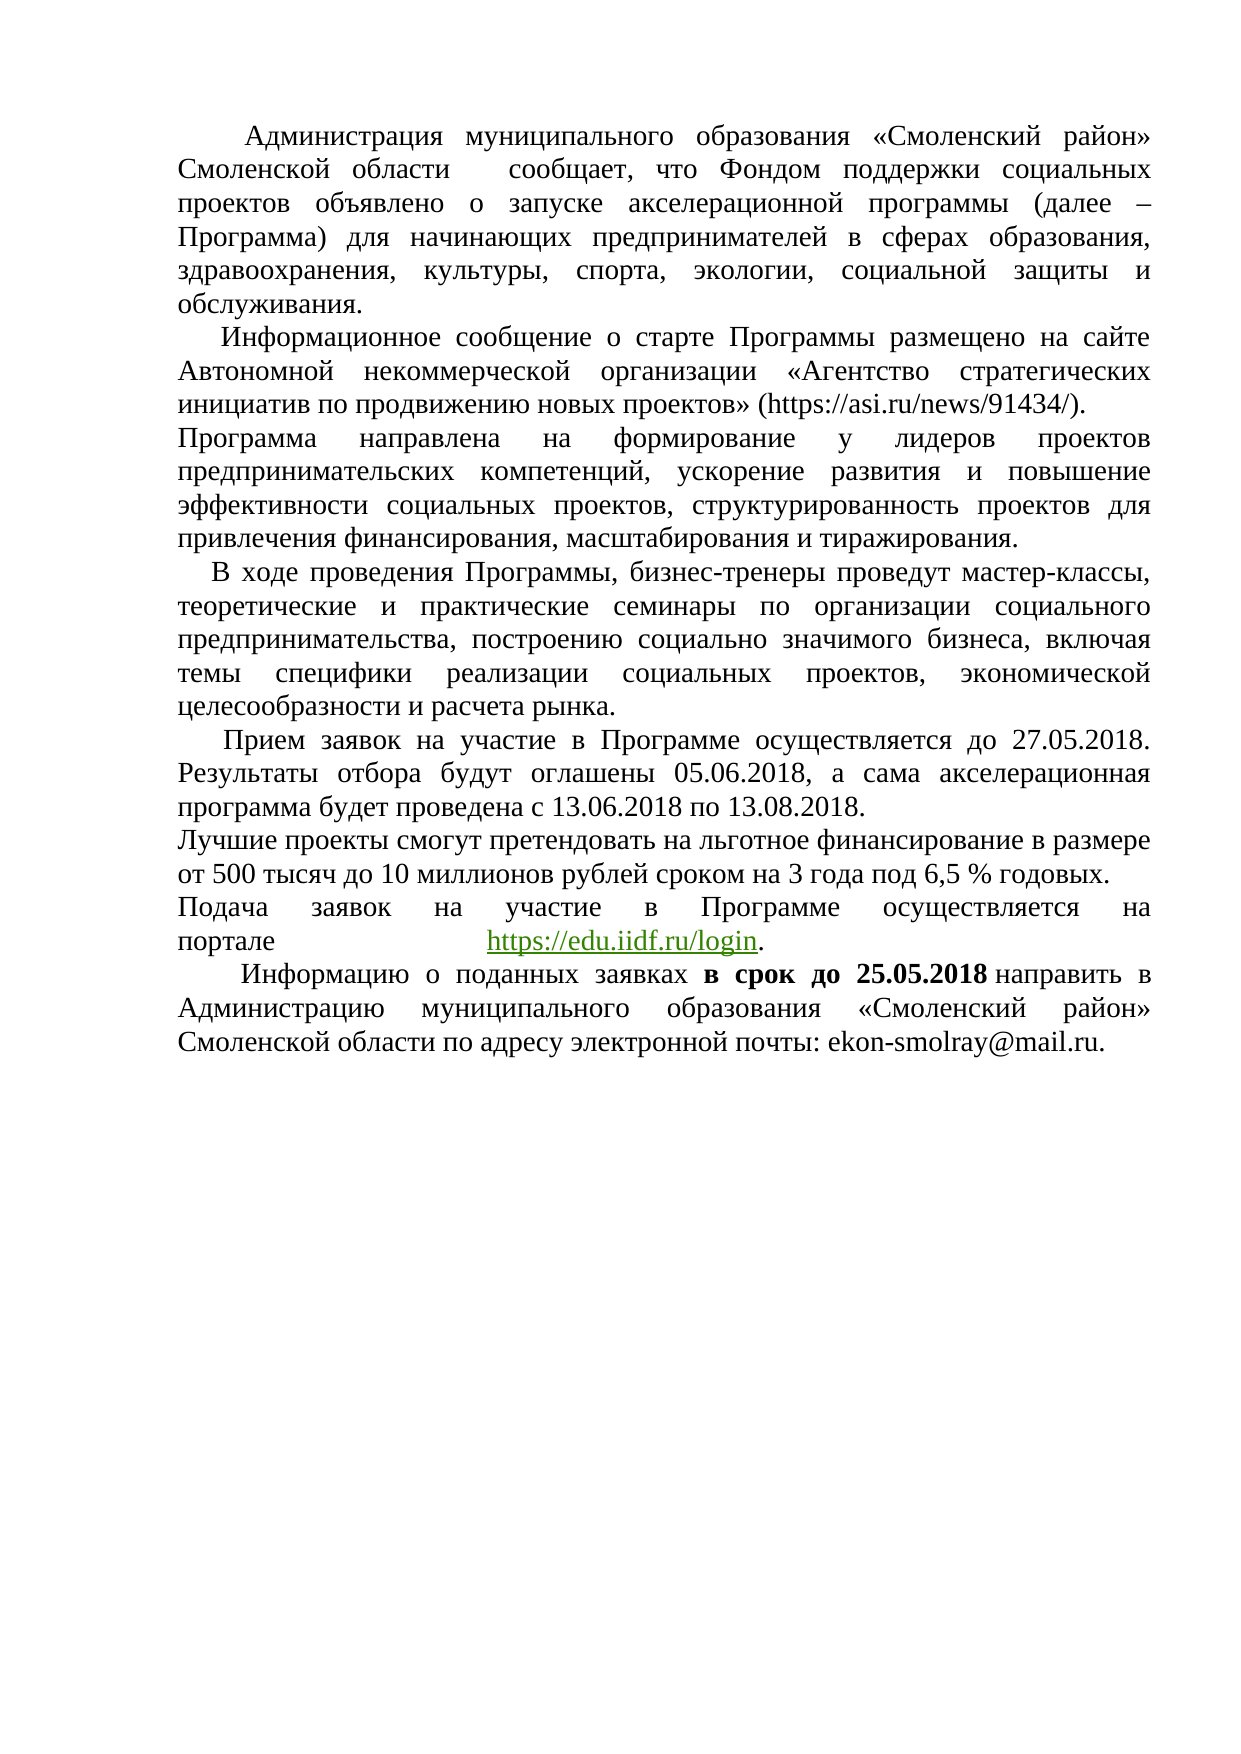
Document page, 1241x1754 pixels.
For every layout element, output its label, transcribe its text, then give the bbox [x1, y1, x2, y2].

text Программа направлена на формирование у лидеров проектов предпринимательских компетенций, ускорение развития и повышение эффективности социальных проектов, структурированность проектов для привлечения финансирования, масштабирования и тиражирования. [177, 420, 1152, 554]
text Информационное сообщение о старте Программы размещено на сайте Автономной некоммерческой организации «Агентство стратегических инициатив по продвижению новых проектов» (https://asi.ru/news/91434/). [177, 319, 1152, 420]
text В ходе проведения Программы, бизнес-тренеры проведут мастер-классы, теоретические и практические семинары по организации социального предпринимательства, построению социально значимого бизнеса, включая темы специфики реализации социальных проектов, экономической целесообразности и расчета рынка. [177, 554, 1152, 722]
text Информацию о поданных заявках в срок до 25.05.2018 направить в Администрацию муниципального образования «Смоленский район» Смоленской области по адресу электронной почты: ekon-smolray@mail.ru. [177, 957, 1152, 1057]
text Подача заявок на участие в Программе осуществляется на портале https://edu.iidf.ru/login. [177, 889, 1152, 957]
text Лучшие проекты смогут претендовать на льготное финансирование в размере от 500 тысяч до 10 миллионов рублей сроком на 3 года под 6,5 % годовых. [177, 822, 1152, 889]
text Администрация муниципального образования «Смоленский район» Смоленской области сообщает, что Фондом поддержки социальных проектов объявлено о запуске акселерационной программы (далее – Программа) для начинающих предпринимателей в сферах образования, здравоохранения, культуры, спорта, экологии, социальной защиты и обслуживания. [177, 118, 1152, 319]
text Прием заявок на участие в Программе осуществляется до 27.05.2018. Результаты отбора будут оглашены 05.06.2018, а сама акселерационная программа будет проведена с 13.06.2018 по 13.08.2018. [177, 722, 1152, 822]
